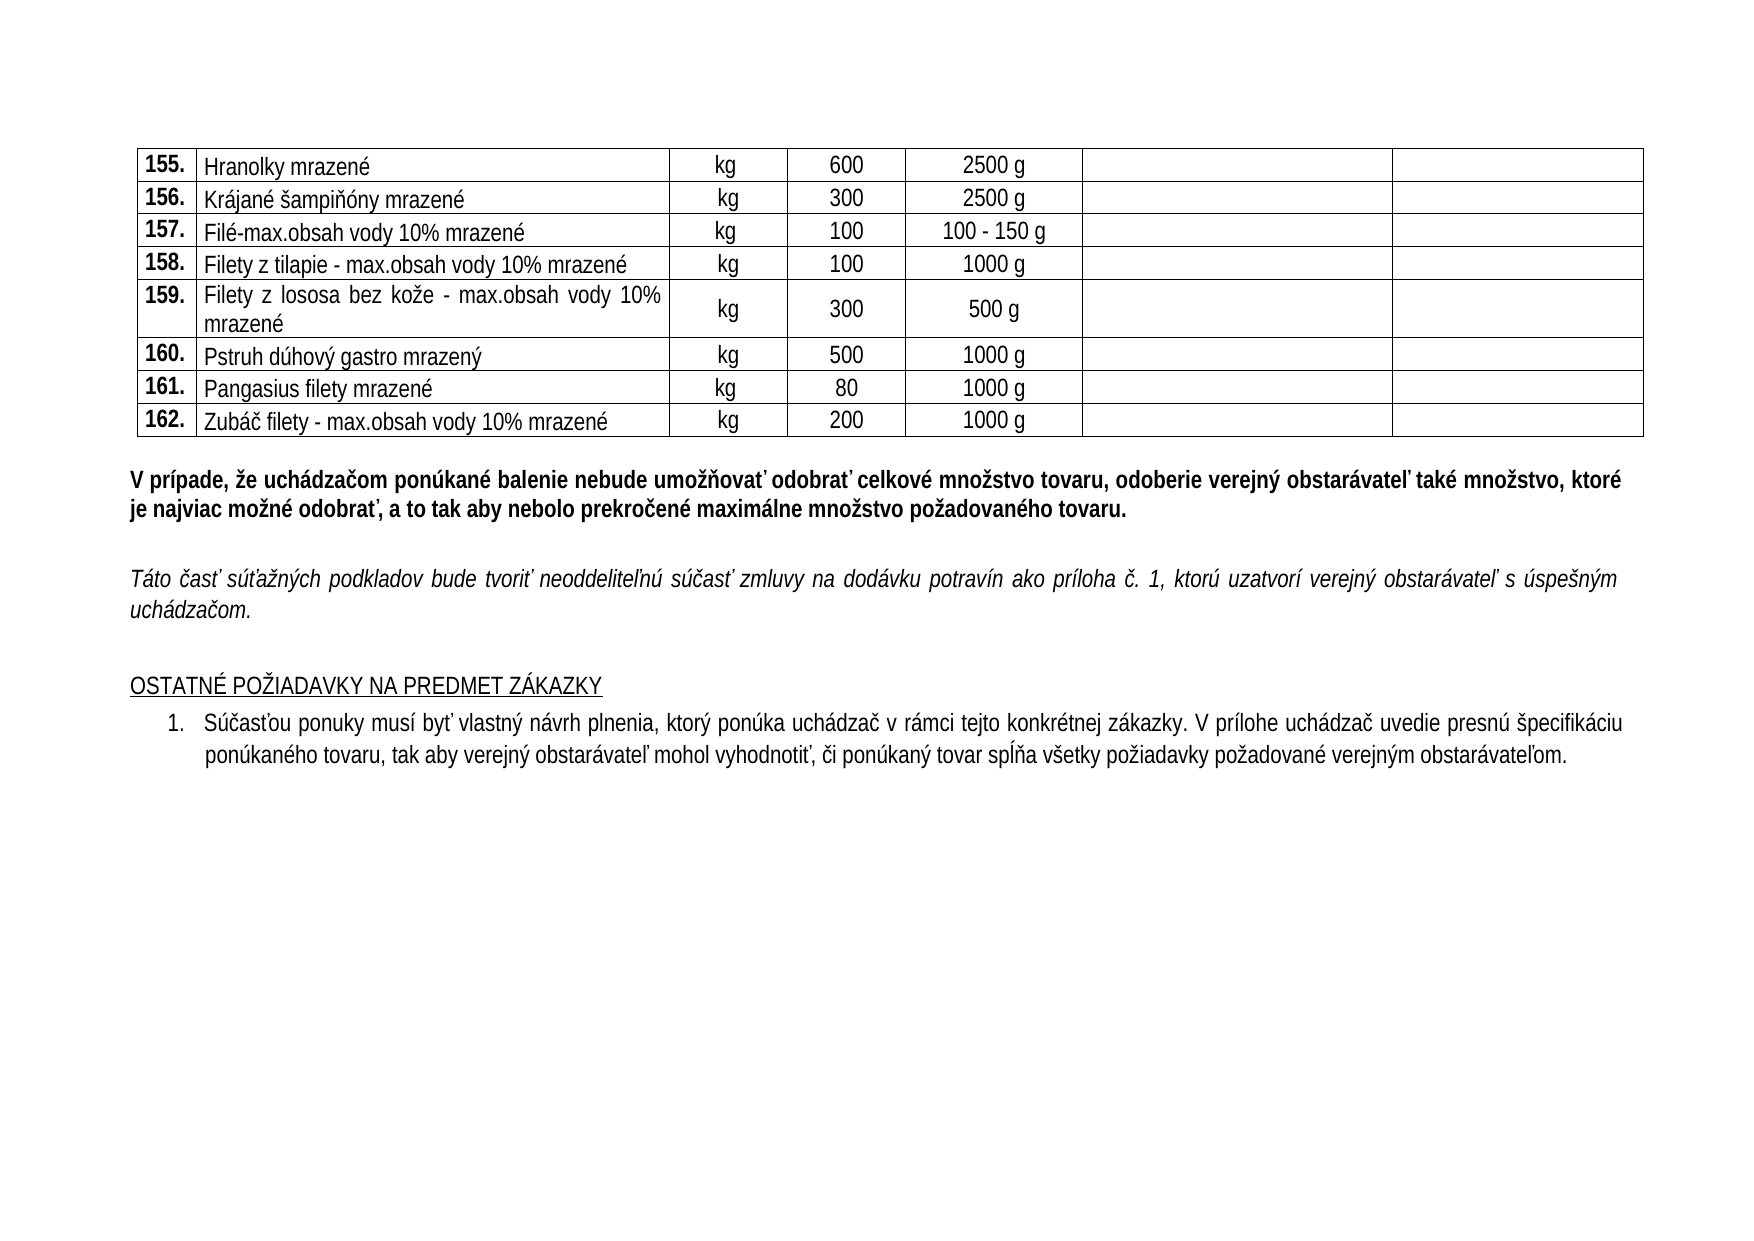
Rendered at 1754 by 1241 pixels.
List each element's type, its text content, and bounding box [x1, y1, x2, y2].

table_cell [1083, 338, 1392, 370]
table_cell 1000 g [906, 404, 1082, 436]
table_cell 500 g [906, 280, 1082, 337]
table_cell [1393, 404, 1643, 436]
table_cell 1000 g [906, 247, 1082, 279]
table_cell [1083, 371, 1392, 403]
table_cell 162. [138, 404, 196, 436]
list Súčasťou ponuky musí byť vlastný návrh plnenia, ktorý ponúka uchádzač v rámci tejto konkrétnej zákazky. V prílohe uchádzač uvedie presnú špecifikáciu ponúkaného tovaru, tak aby verejný obstarávateľ mohol vyhodnotiť, či ponúkaný tovar spĺňa všetky požiadavky požadované verejným obstarávateľom. [167, 708, 1624, 768]
table_cell [1083, 149, 1392, 181]
table_cell [1083, 247, 1392, 279]
table_cell Krájané šampiňóny mrazené [197, 182, 669, 213]
table_cell Filety z lososa bez kože - max.obsah vody 10% mrazené [197, 280, 669, 337]
table_cell 161. [138, 371, 196, 403]
table_cell [1393, 338, 1643, 370]
table_cell kg [670, 182, 787, 213]
table_cell [1083, 280, 1392, 337]
table_cell 1000 g [906, 371, 1082, 403]
table_cell kg [670, 404, 787, 436]
table_cell [1393, 149, 1643, 181]
table_cell 100 - 150 g [906, 214, 1082, 246]
table_cell 500 [788, 338, 905, 370]
table_cell [1393, 280, 1643, 337]
table_cell 80 [788, 371, 905, 403]
table_cell kg [670, 280, 787, 337]
table_cell 100 [788, 247, 905, 279]
table_cell [1393, 182, 1643, 213]
table_cell 300 [788, 182, 905, 213]
table_cell kg [670, 149, 787, 181]
table_cell [1083, 404, 1392, 436]
table_cell Pstruh dúhový gastro mrazený [197, 338, 669, 370]
table_cell [1393, 247, 1643, 279]
table_cell 160. [138, 338, 196, 370]
table_cell kg [670, 371, 787, 403]
table_cell 156. [138, 182, 196, 213]
text V prípade, že uchádzačom ponúkané balenie nebude umožňovať odobrať celkové množstvo tovaru, odoberie verejný obstarávateľ také množstvo, ktoré je najviac možné odobrať, a to tak aby nebolo prekročené maximálne množstvo požadovaného tovaru. [130, 465, 1624, 523]
table_cell Hranolky mrazené [197, 149, 669, 181]
text OSTATNÉ POŽIADAVKY NA PREDMET ZÁKAZKY [130, 671, 1624, 699]
table_cell 158. [138, 247, 196, 279]
table_cell 1000 g [906, 338, 1082, 370]
table_cell 100 [788, 214, 905, 246]
table_cell [1083, 214, 1392, 246]
table_cell kg [670, 214, 787, 246]
table_cell kg [670, 338, 787, 370]
table_cell 2500 g [906, 182, 1082, 213]
table_cell Filé-max.obsah vody 10% mrazené [197, 214, 669, 246]
table_cell 600 [788, 149, 905, 181]
table_cell 159. [138, 280, 196, 337]
table_cell Pangasius filety mrazené [197, 371, 669, 403]
table_cell Zubáč filety - max.obsah vody 10% mrazené [197, 404, 669, 436]
table_cell kg [670, 247, 787, 279]
table_cell 200 [788, 404, 905, 436]
table_cell 2500 g [906, 149, 1082, 181]
table_cell 300 [788, 280, 905, 337]
table_cell 155. [138, 149, 196, 181]
table_cell [1083, 182, 1392, 213]
text Táto časť súťažných podkladov bude tvoriť neoddeliteľnú súčasť zmluvy na dodávku potravín ako príloha č. 1, ktorú uzatvorí verejný obstarávateľ s úspešným uchádzačom. [130, 564, 1624, 624]
table_cell [1393, 214, 1643, 246]
table_cell [1393, 371, 1643, 403]
table_cell Filety z tilapie - max.obsah vody 10% mrazené [197, 247, 669, 279]
table_cell 157. [138, 214, 196, 246]
